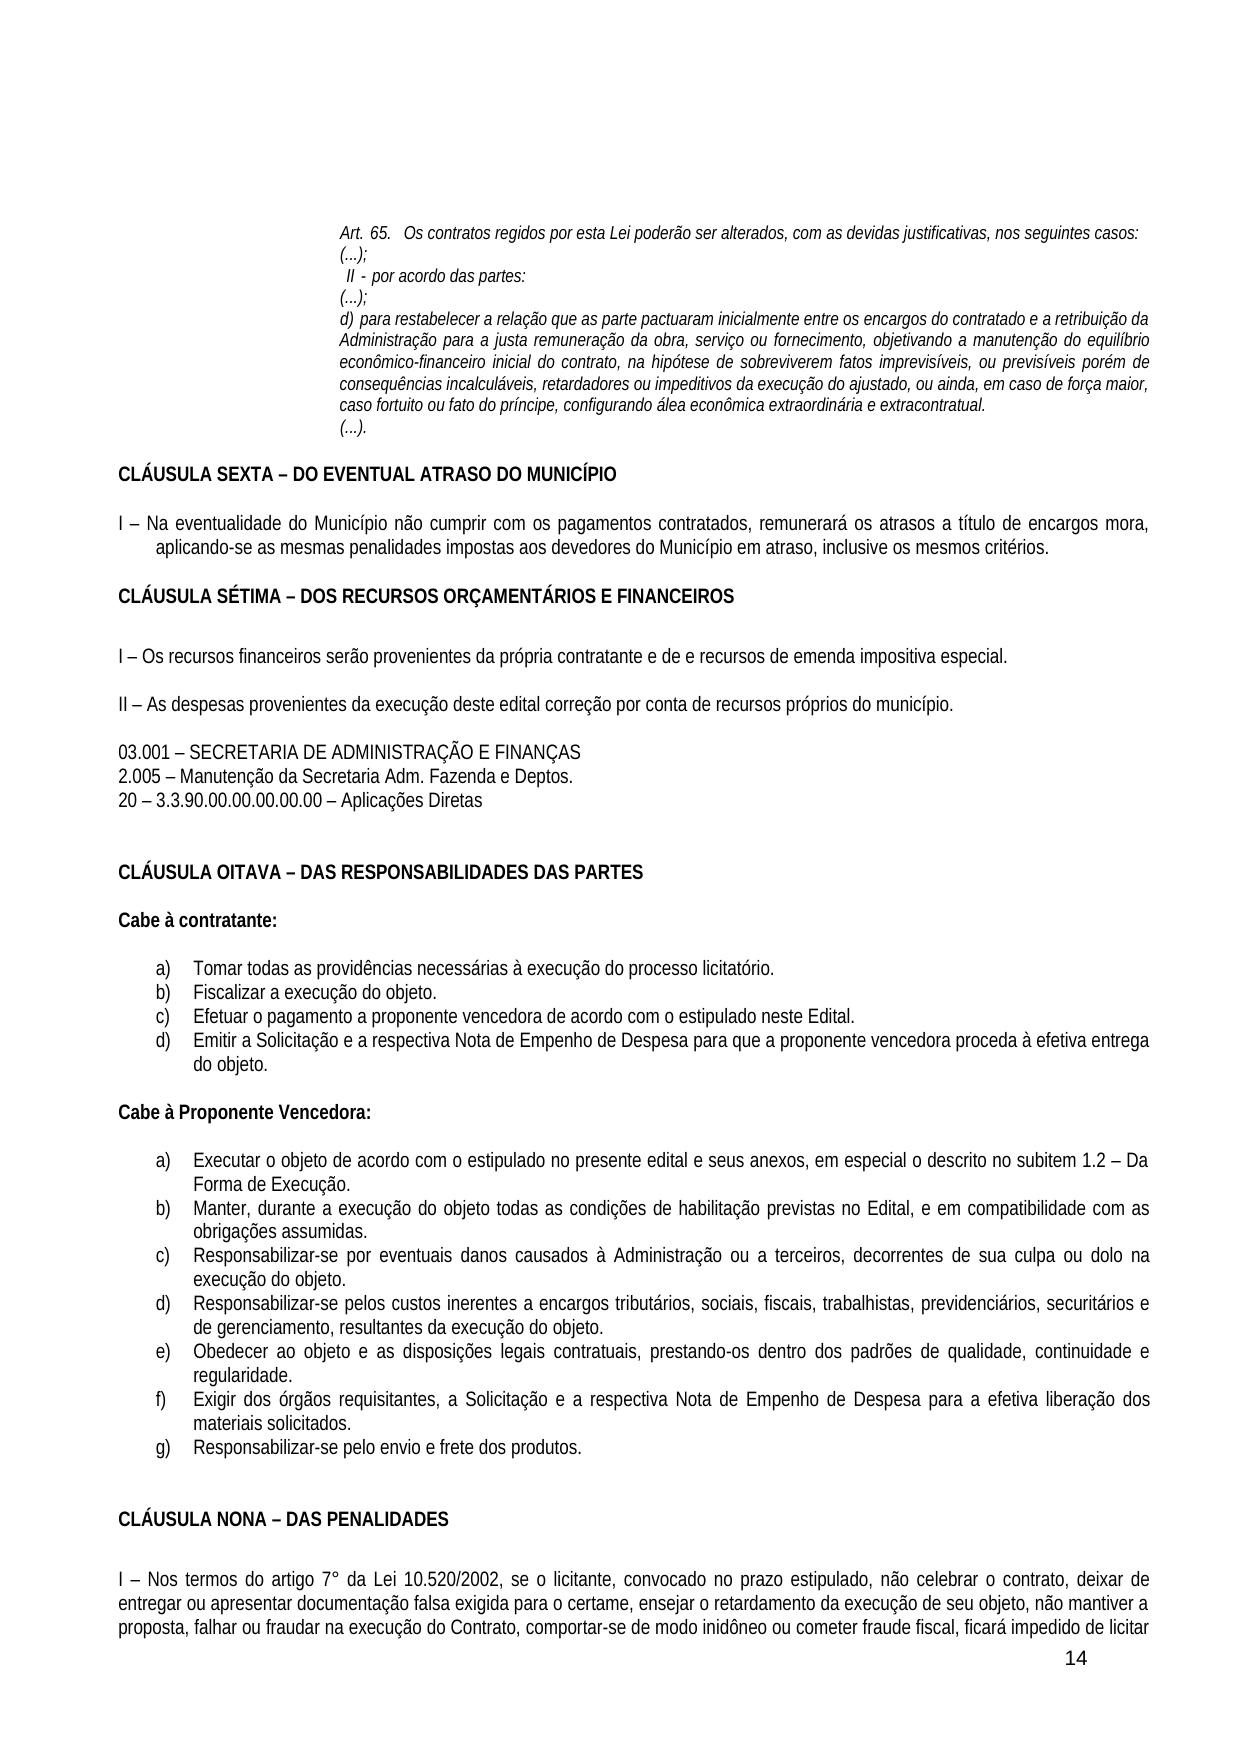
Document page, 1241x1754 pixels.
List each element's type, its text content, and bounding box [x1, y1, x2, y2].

title Executar o objeto de acordo com o estipulado no presente edital e seus anexos, em especial o descrito no subitem 1.2 – Da Forma de Execução. [156, 1148, 1152, 1196]
text 20 – 3.3.90.00.00.00.00.00 – Aplicações Diretas [118, 788, 1152, 812]
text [118, 1567, 1152, 1639]
subtitle I – Na eventualidade do Município não cumprir com os pagamentos contratados, remunerará os atrasos a título de encargos mora, aplicando-se as mesmas penalidades impostas aos devedores do Município em atraso, inclusive os mesmos critérios. [118, 511, 1152, 559]
text CLÁUSULA SÉTIMA – DOS RECURSOS ORÇAMENTÁRIOS E FINANCEIROS [118, 584, 1152, 608]
list Tomar todas as providências necessárias à execução do processo licitatório. [156, 956, 1152, 980]
list Efetuar o pagamento a proponente vencedora de acordo com o estipulado neste Edital. [156, 1004, 1152, 1028]
text Art. 65. Os contratos regidos por esta Lei poderão ser alterados, com as devidas justificativas, nos seguintes casos: [339, 222, 1152, 243]
text (...); [339, 243, 1152, 265]
subtitle CLÁUSULA NONA – DAS PENALIDADES [118, 1507, 1152, 1531]
title Obedecer ao objeto e as disposições legais contratuais, prestando-os dentro dos padrões de qualidade, continuidade e regularidade. [156, 1339, 1152, 1387]
title Manter, durante a execução do objeto todas as condições de habilitação previstas no Edital, e em compatibilidade com as obrigações assumidas. [156, 1196, 1152, 1243]
text d) para restabelecer a relação que as parte pactuaram inicialmente entre os encargos do contratado e a retribuição da Administração para a justa remuneração da obra, serviço ou fornecimento, objetivando a manutenção do equilíbrio econômico-financeiro inicial do contrato, na hipótese de sobreviverem fatos imprevisíveis, ou previsíveis porém de consequências incalculáveis, retardadores ou impeditivos da execução do ajustado, ou ainda, em caso de força maior, caso fortuito ou fato do príncipe, configurando álea econômica extraordinária e extracontratual. [339, 308, 1152, 416]
subtitle CLÁUSULA SEXTA – DO EVENTUAL ATRASO DO MUNICÍPIO [118, 462, 1152, 486]
text (...). [339, 416, 1152, 437]
text 03.001 – SECRETARIA DE ADMINISTRAÇÃO E FINANÇAS [118, 740, 1152, 764]
text I – Os recursos financeiros serão provenientes da própria contratante e de e recursos de emenda impositiva especial. [118, 644, 1152, 668]
title Exigir dos órgãos requisitantes, a Solicitação e a respectiva Nota de Empenho de Despesa para a efetiva liberação dos materiais solicitados. [156, 1387, 1152, 1435]
text 2.005 – Manutenção da Secretaria Adm. Fazenda e Deptos. [118, 764, 1152, 788]
text CLÁUSULA OITAVA – DAS RESPONSABILIDADES DAS PARTES [118, 860, 1144, 884]
text (...); [339, 286, 1152, 308]
text Cabe à contratante: [118, 908, 1152, 932]
title Responsabilizar-se pelos custos inerentes a encargos tributários, sociais, fiscais, trabalhistas, previdenciários, securitários e de gerenciamento, resultantes da execução do objeto. [156, 1291, 1152, 1339]
list Emitir a Solicitação e a respectiva Nota de Empenho de Despesa para que a proponente vencedora proceda à efetiva entrega do objeto. [156, 1028, 1152, 1076]
title Responsabilizar-se pelo envio e frete dos produtos. [156, 1435, 1152, 1459]
text Cabe à Proponente Vencedora: [118, 1100, 1152, 1124]
list Fiscalizar a execução do objeto. [156, 980, 1152, 1004]
title Responsabilizar-se por eventuais danos causados à Administração ou a terceiros, decorrentes de sua culpa ou dolo na execução do objeto. [156, 1243, 1152, 1291]
text II - por acordo das partes: [339, 265, 1152, 286]
text II – As despesas provenientes da execução deste edital correção por conta de recursos próprios do município. [118, 692, 1152, 716]
